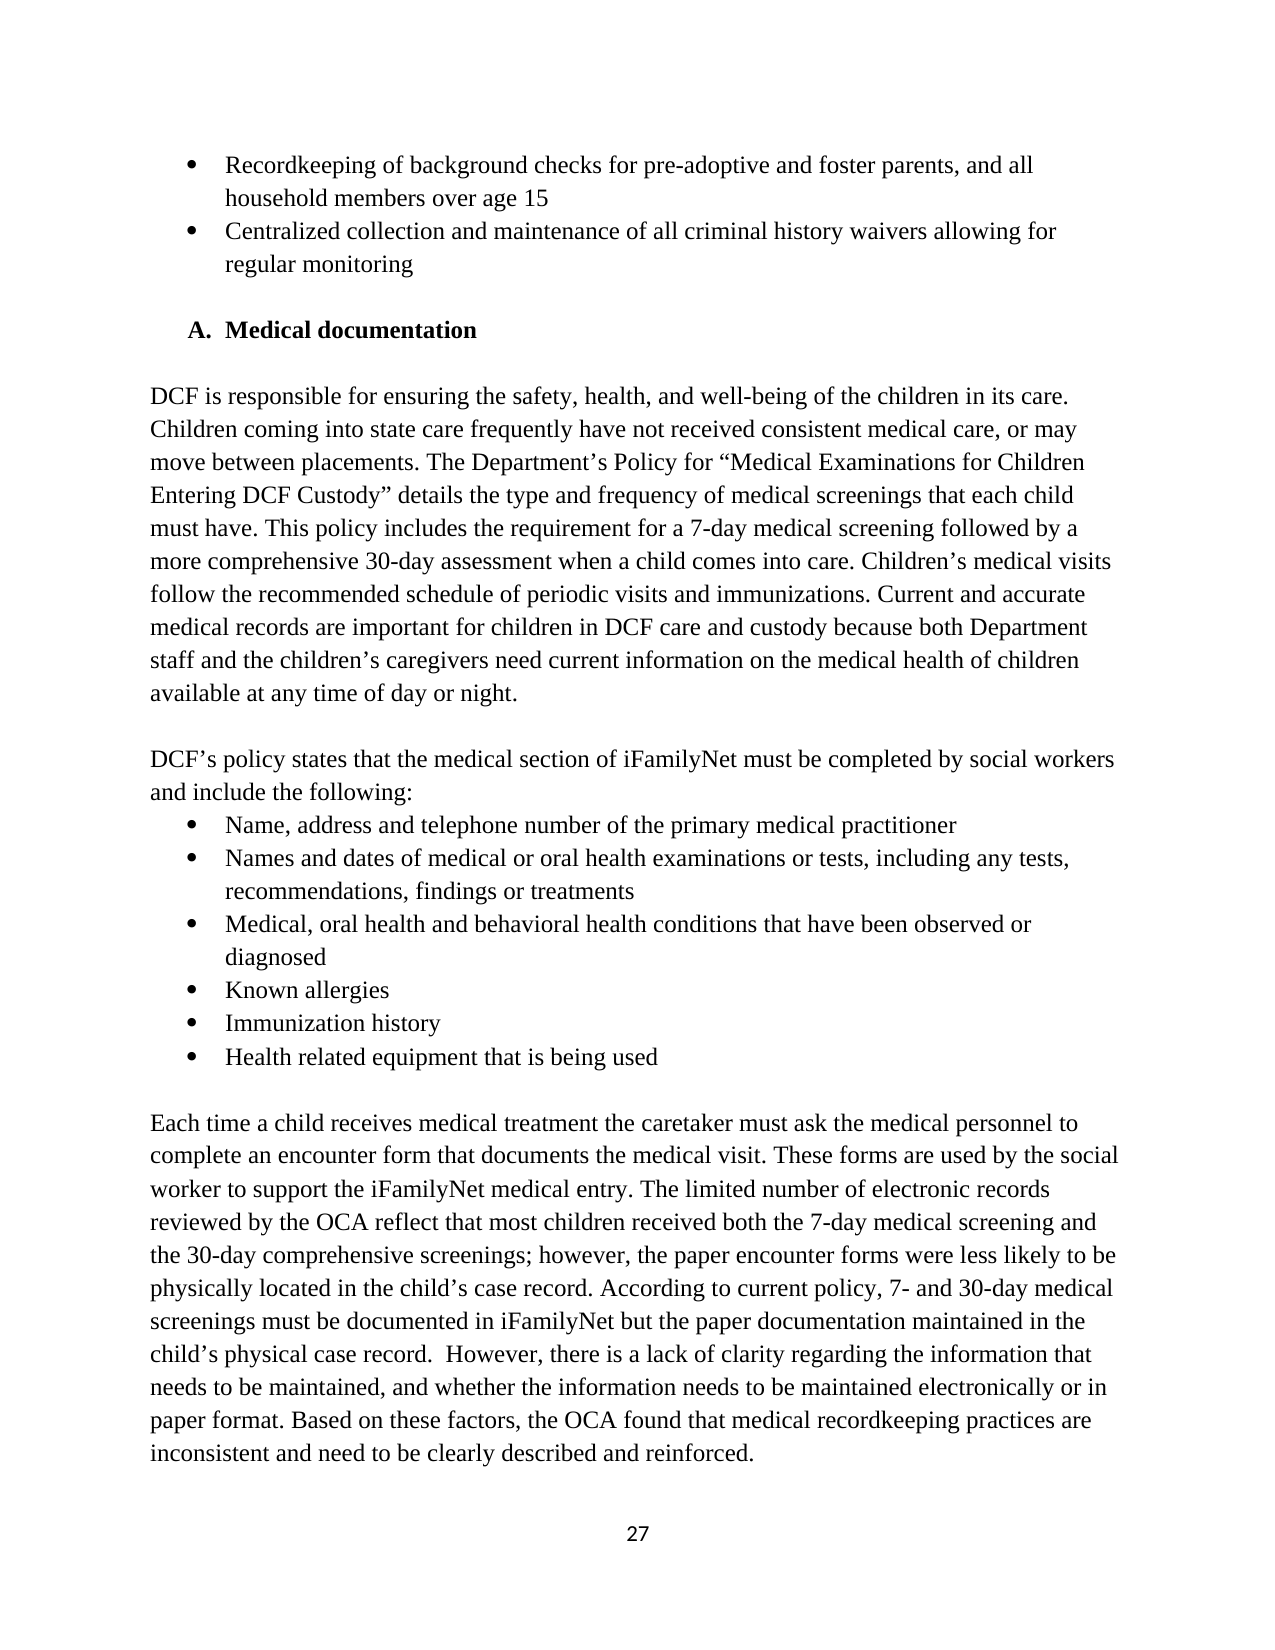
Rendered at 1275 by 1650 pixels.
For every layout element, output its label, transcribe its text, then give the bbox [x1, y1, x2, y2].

list Health related equipment that is being used [187, 1042, 1125, 1070]
list Name, address and telephone number of the primary medical practitioner [187, 810, 1125, 839]
text DCF’s policy states that the medical section of iFamilyNet must be completed by social workers and include the following: [150, 744, 1125, 806]
list Medical, oral health and behavioral health conditions that have been observed or diagnosed [187, 909, 1125, 971]
text Each time a child receives medical treatment the caretaker must ask the medical personnel to complete an encounter form that documents the medical visit. These forms are used by the social worker to support the iFamilyNet medical entry. The limited number of electronic records reviewed by the OCA reflect that most children received both the 7-day medical screening and the 30-day comprehensive screenings; however, the paper encounter forms were less likely to be physically located in the child’s case record. According to current policy, 7- and 30-day medical screenings must be documented in iFamilyNet but the paper documentation maintained in the child’s physical case record. However, there is a lack of clarity regarding the information that needs to be maintained, and whether the information needs to be maintained electronically or in paper format. Based on these factors, the OCA found that medical recordkeeping practices are inconsistent and need to be clearly described and reinforced. [150, 1108, 1125, 1467]
list Names and dates of medical or oral health examinations or tests, including any tests, recommendations, findings or treatments [187, 843, 1125, 905]
list Known allergies [187, 976, 1125, 1004]
list Medical documentation [187, 315, 1125, 344]
list Immunization history [187, 1008, 1125, 1037]
list Recordkeeping of background checks for pre-adoptive and foster parents, and all household members over age 15 [187, 150, 1125, 212]
text DCF is responsible for ensuring the safety, health, and well-being of the children in its care. Children coming into state care frequently have not received consistent medical care, or may move between placements. The Department’s Policy for “Medical Examinations for Children Entering DCF Custody” details the type and frequency of medical screenings that each child must have. This policy includes the requirement for a 7-day medical screening followed by a more comprehensive 30-day assessment when a child comes into care. Children’s medical visits follow the recommended schedule of periodic visits and immunizations. Current and accurate medical records are important for children in DCF care and custody because both Department staff and the children’s caregivers need current information on the medical health of children available at any time of day or night. [150, 381, 1125, 707]
list Centralized collection and maintenance of all criminal history waivers allowing for regular monitoring [187, 216, 1125, 278]
